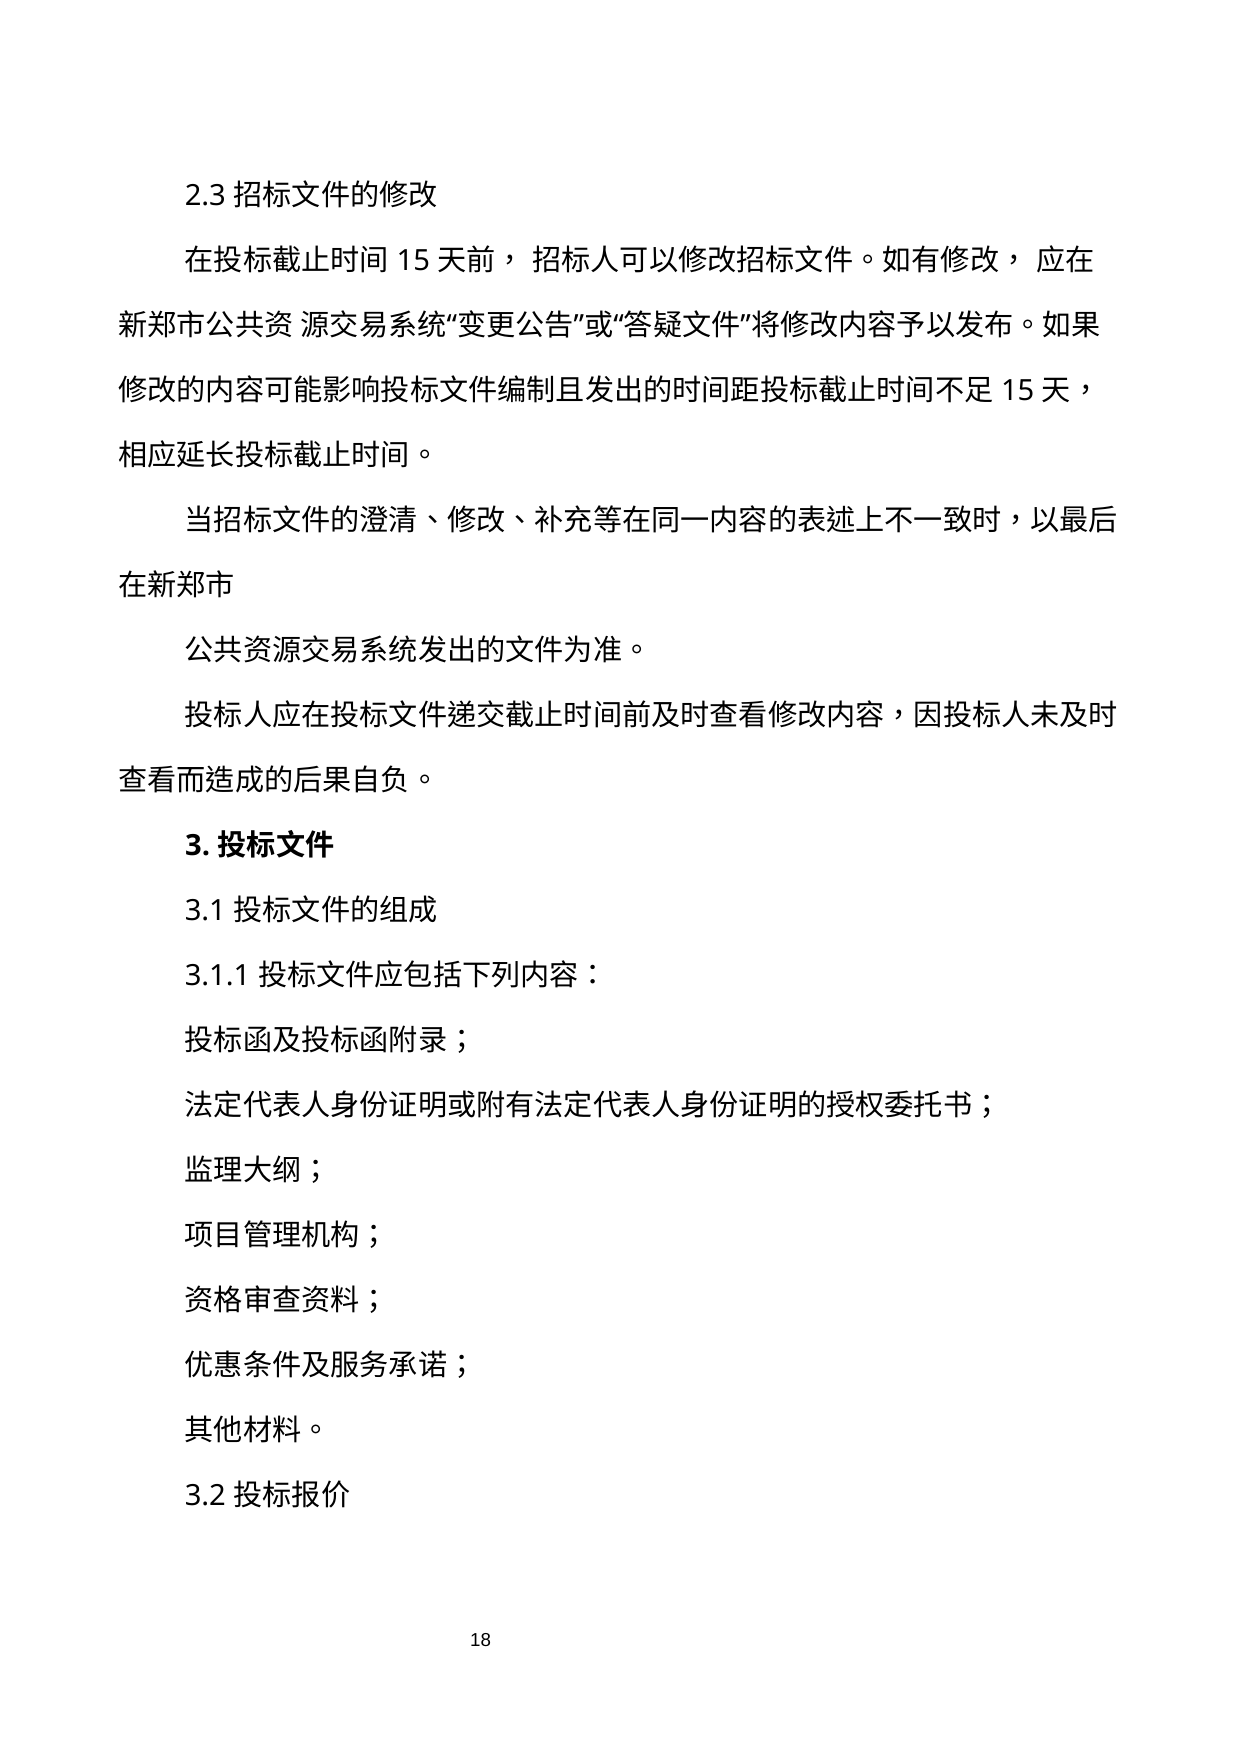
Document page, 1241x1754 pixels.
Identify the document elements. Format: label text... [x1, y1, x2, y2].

text 当招标文件的澄清、修改、补充等在同一内容的表述上不一致时，以最后在新郑市 [118, 487, 1122, 617]
text 在投标截止时间 15 天前， 招标人可以修改招标文件。如有修改， 应在新郑市公共资 源交易系统“变更公告”或“答疑文件”将修改内容予以发布。如果修改的内容可能影响投标文件编制且发出的时间距投标截止时间不足 15 天，相应延长投标截止时间。 [118, 227, 1122, 487]
text 3.2 投标报价 [118, 1462, 1122, 1527]
text 公共资源交易系统发出的文件为准。 [118, 617, 1122, 682]
text 优惠条件及服务承诺； [118, 1332, 1122, 1397]
text 资格审查资料； [118, 1267, 1122, 1332]
text 项目管理机构； [118, 1202, 1122, 1267]
text 3.1.1 投标文件应包括下列内容： [118, 942, 1122, 1007]
text 2.3 招标文件的修改 [118, 162, 1122, 227]
text 法定代表人身份证明或附有法定代表人身份证明的授权委托书； [118, 1072, 1122, 1137]
text 3. 投标文件 [118, 812, 1122, 877]
text 其他材料。 [118, 1397, 1122, 1462]
text 投标人应在投标文件递交截止时间前及时查看修改内容，因投标人未及时查看而造成的后果自负。 [118, 682, 1122, 812]
text 投标函及投标函附录； [118, 1007, 1122, 1072]
text 监理大纲； [118, 1137, 1122, 1202]
text 3.1 投标文件的组成 [118, 877, 1122, 942]
